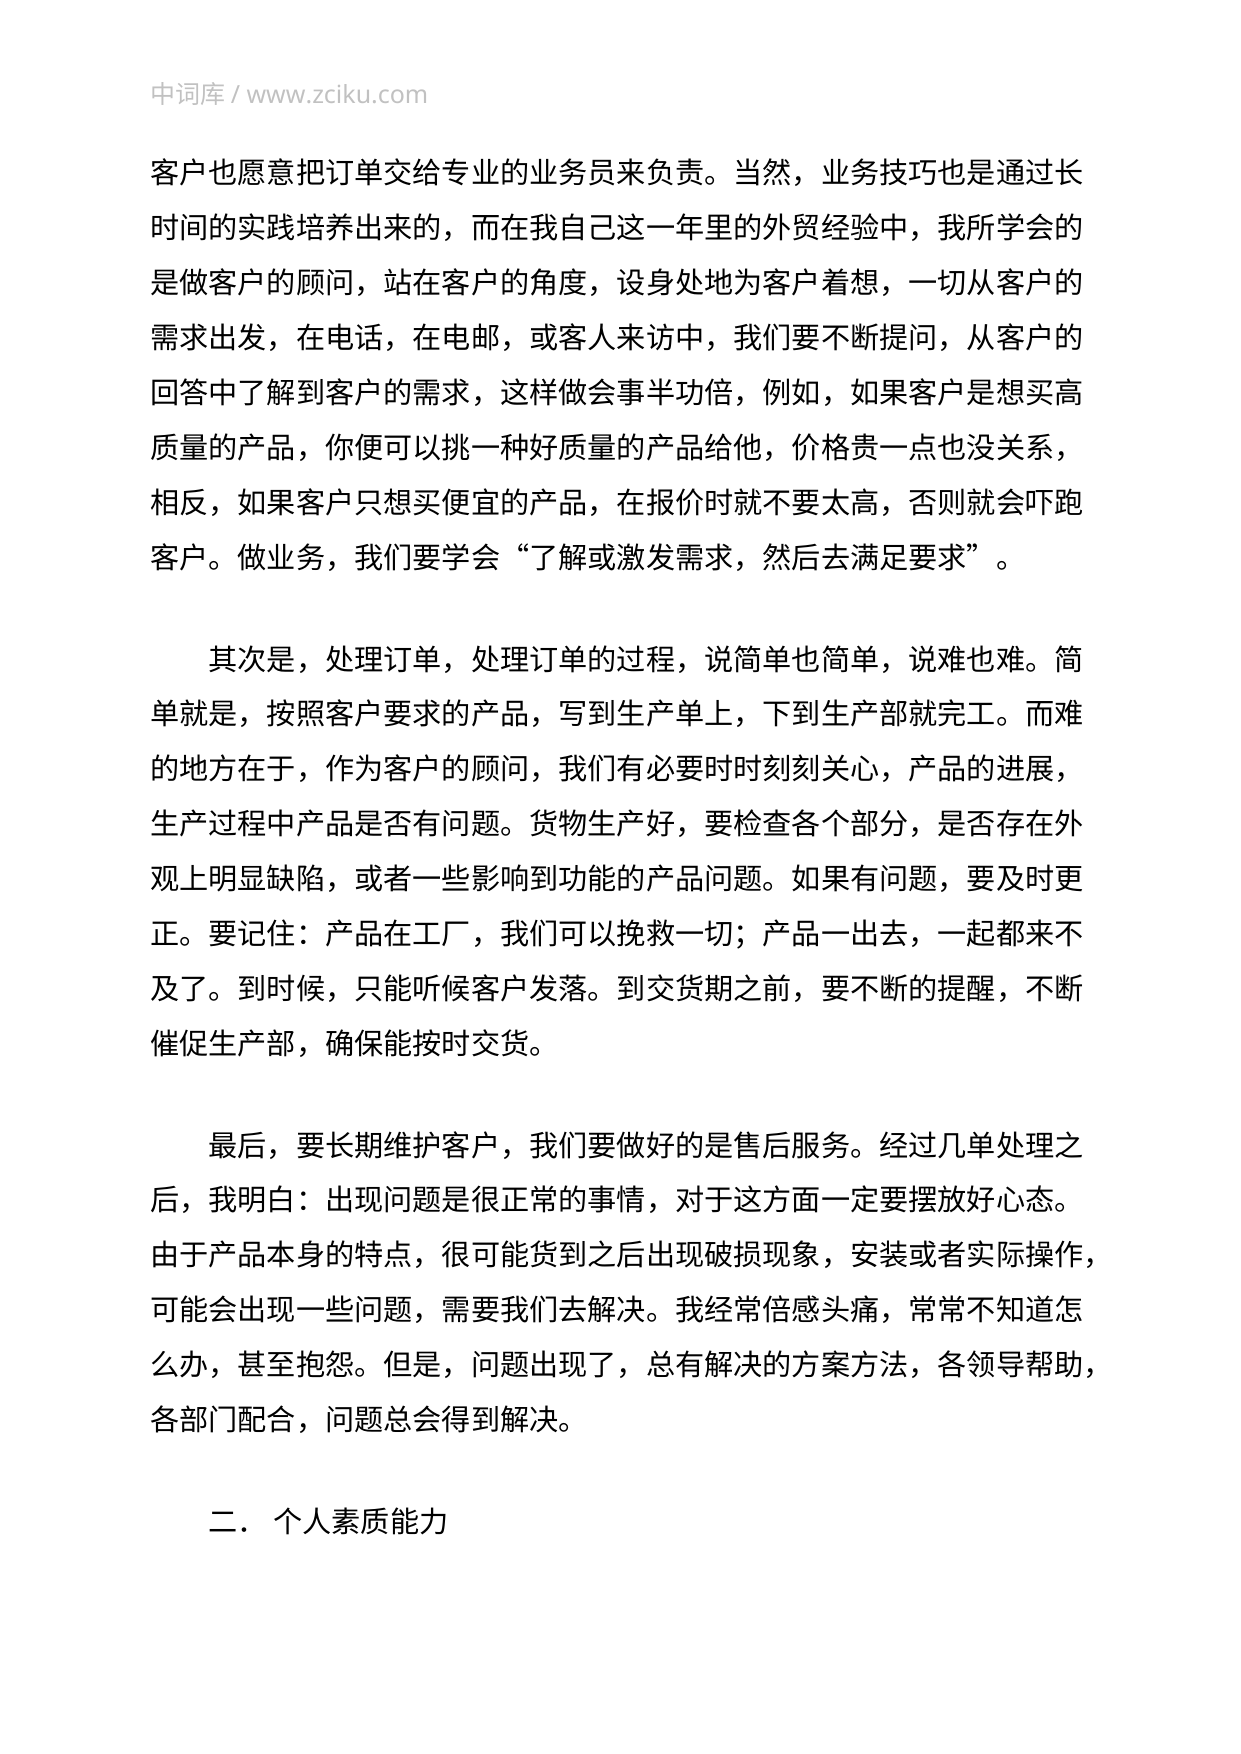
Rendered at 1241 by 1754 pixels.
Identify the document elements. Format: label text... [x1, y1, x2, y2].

text 最后，要长期维护客户，我们要做好的是售后服务。经过几单处理之后，我明白：出现问题是很正常的事情，对于这方面一定要摆放好心态。由于产品本身的特点，很可能货到之后出现破损现象，安装或者实际操作，可能会出现一些问题，需要我们去解决。我经常倍感头痛，常常不知道怎么办，甚至抱怨。但是，问题出现了，总有解决的方案方法，各领导帮助，各部门配合，问题总会得到解决。 [150, 1122, 1090, 1439]
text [150, 150, 1090, 577]
text 二． 个人素质能力 [150, 1498, 1090, 1541]
text 其次是，处理订单，处理订单的过程，说简单也简单，说难也难。简单就是，按照客户要求的产品，写到生产单上，下到生产部就完工。而难的地方在于，作为客户的顾问，我们有必要时时刻刻关心，产品的进展，生产过程中产品是否有问题。货物生产好，要检查各个部分，是否存在外观上明显缺陷，或者一些影响到功能的产品问题。如果有问题，要及时更正。要记住：产品在工厂，我们可以挽救一切；产品一出去，一起都来不及了。到时候，只能听候客户发落。到交货期之前，要不断的提醒，不断催促生产部，确保能按时交货。 [150, 636, 1090, 1063]
